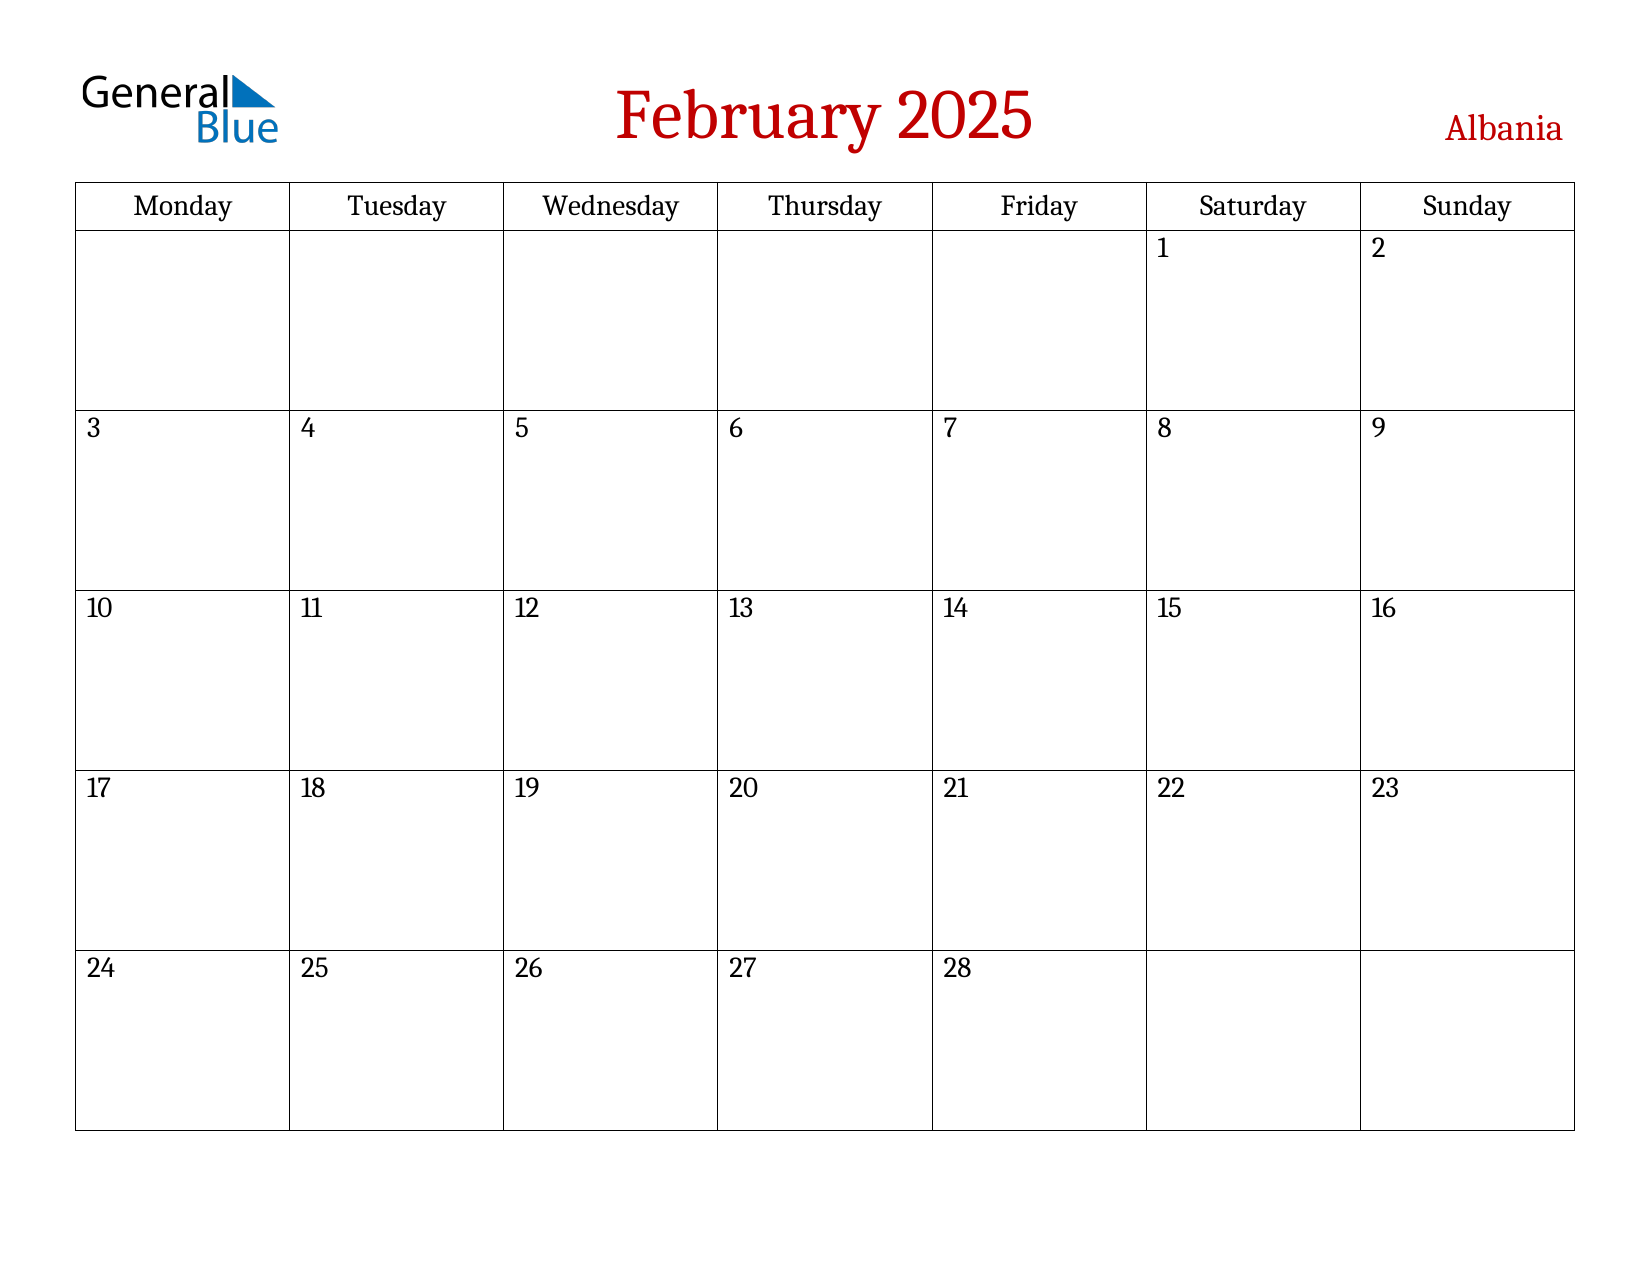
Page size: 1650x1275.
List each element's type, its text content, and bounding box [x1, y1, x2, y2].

table_cell [718, 985, 932, 1130]
table_cell 18 [290, 771, 503, 805]
table_cell [290, 231, 503, 264]
table_cell 1 [1147, 231, 1360, 264]
table_cell [76, 231, 289, 264]
table_cell 25 [290, 951, 503, 985]
table_cell 20 [718, 771, 932, 805]
table_cell [1147, 445, 1360, 590]
table_cell [718, 625, 932, 770]
table_cell [1147, 625, 1360, 770]
table_cell Monday [76, 183, 289, 230]
table_cell [933, 265, 1146, 410]
table_cell 17 [76, 771, 289, 805]
table_cell [290, 985, 503, 1130]
table_cell Friday [933, 183, 1146, 230]
table_cell [76, 805, 289, 950]
table_cell Wednesday [504, 183, 717, 230]
table_cell 23 [1361, 771, 1574, 805]
table_cell 15 [1147, 591, 1360, 625]
table_cell 12 [504, 591, 717, 625]
table_cell [1147, 985, 1360, 1130]
table_cell [290, 625, 503, 770]
table_cell 13 [718, 591, 932, 625]
table_cell [504, 231, 717, 264]
table_cell 3 [76, 411, 289, 444]
table_cell Saturday [1147, 183, 1360, 230]
table_cell [504, 985, 717, 1130]
table_cell [718, 445, 932, 590]
table_cell [290, 445, 503, 590]
table_cell 14 [933, 591, 1146, 625]
table_cell [290, 805, 503, 950]
table_cell 6 [718, 411, 932, 444]
table_cell 11 [290, 591, 503, 625]
table_cell Tuesday [290, 183, 503, 230]
picture [82, 75, 278, 143]
table_cell [933, 231, 1146, 264]
table_cell Thursday [718, 183, 932, 230]
table_cell 21 [933, 771, 1146, 805]
table_cell 7 [933, 411, 1146, 444]
table_cell [1361, 445, 1574, 590]
table_cell [504, 445, 717, 590]
table_cell 26 [504, 951, 717, 985]
table_header Albania [1146, 75, 1574, 182]
table_cell [933, 625, 1146, 770]
table_cell 24 [76, 951, 289, 985]
table_cell [504, 625, 717, 770]
table_cell [1361, 625, 1574, 770]
table_cell [718, 265, 932, 410]
table_cell [1147, 805, 1360, 950]
table_header [76, 75, 503, 182]
table_cell [1361, 951, 1574, 985]
table_cell [1361, 805, 1574, 950]
table_cell [933, 805, 1146, 950]
table_cell [76, 445, 289, 590]
table_cell 8 [1147, 411, 1360, 444]
table_cell [290, 265, 503, 410]
table_cell [76, 265, 289, 410]
table_cell 9 [1361, 411, 1574, 444]
table_header February 2025 [504, 75, 1146, 182]
table_cell [718, 231, 932, 264]
table_cell Sunday [1361, 183, 1574, 230]
table_cell 27 [718, 951, 932, 985]
table_cell [504, 265, 717, 410]
table_cell 2 [1361, 231, 1574, 264]
table_cell 22 [1147, 771, 1360, 805]
table_cell 10 [76, 591, 289, 625]
table_cell 4 [290, 411, 503, 444]
table_cell [76, 985, 289, 1130]
table_cell [1361, 985, 1574, 1130]
table_cell 16 [1361, 591, 1574, 625]
table_cell [718, 805, 932, 950]
table_cell [1147, 951, 1360, 985]
table_cell 28 [933, 951, 1146, 985]
table_cell [933, 985, 1146, 1130]
table_cell [76, 625, 289, 770]
table_cell 19 [504, 771, 717, 805]
table_cell 5 [504, 411, 717, 444]
table_cell [933, 445, 1146, 590]
table_cell [1361, 265, 1574, 410]
table_cell [1147, 265, 1360, 410]
table_cell [504, 805, 717, 950]
